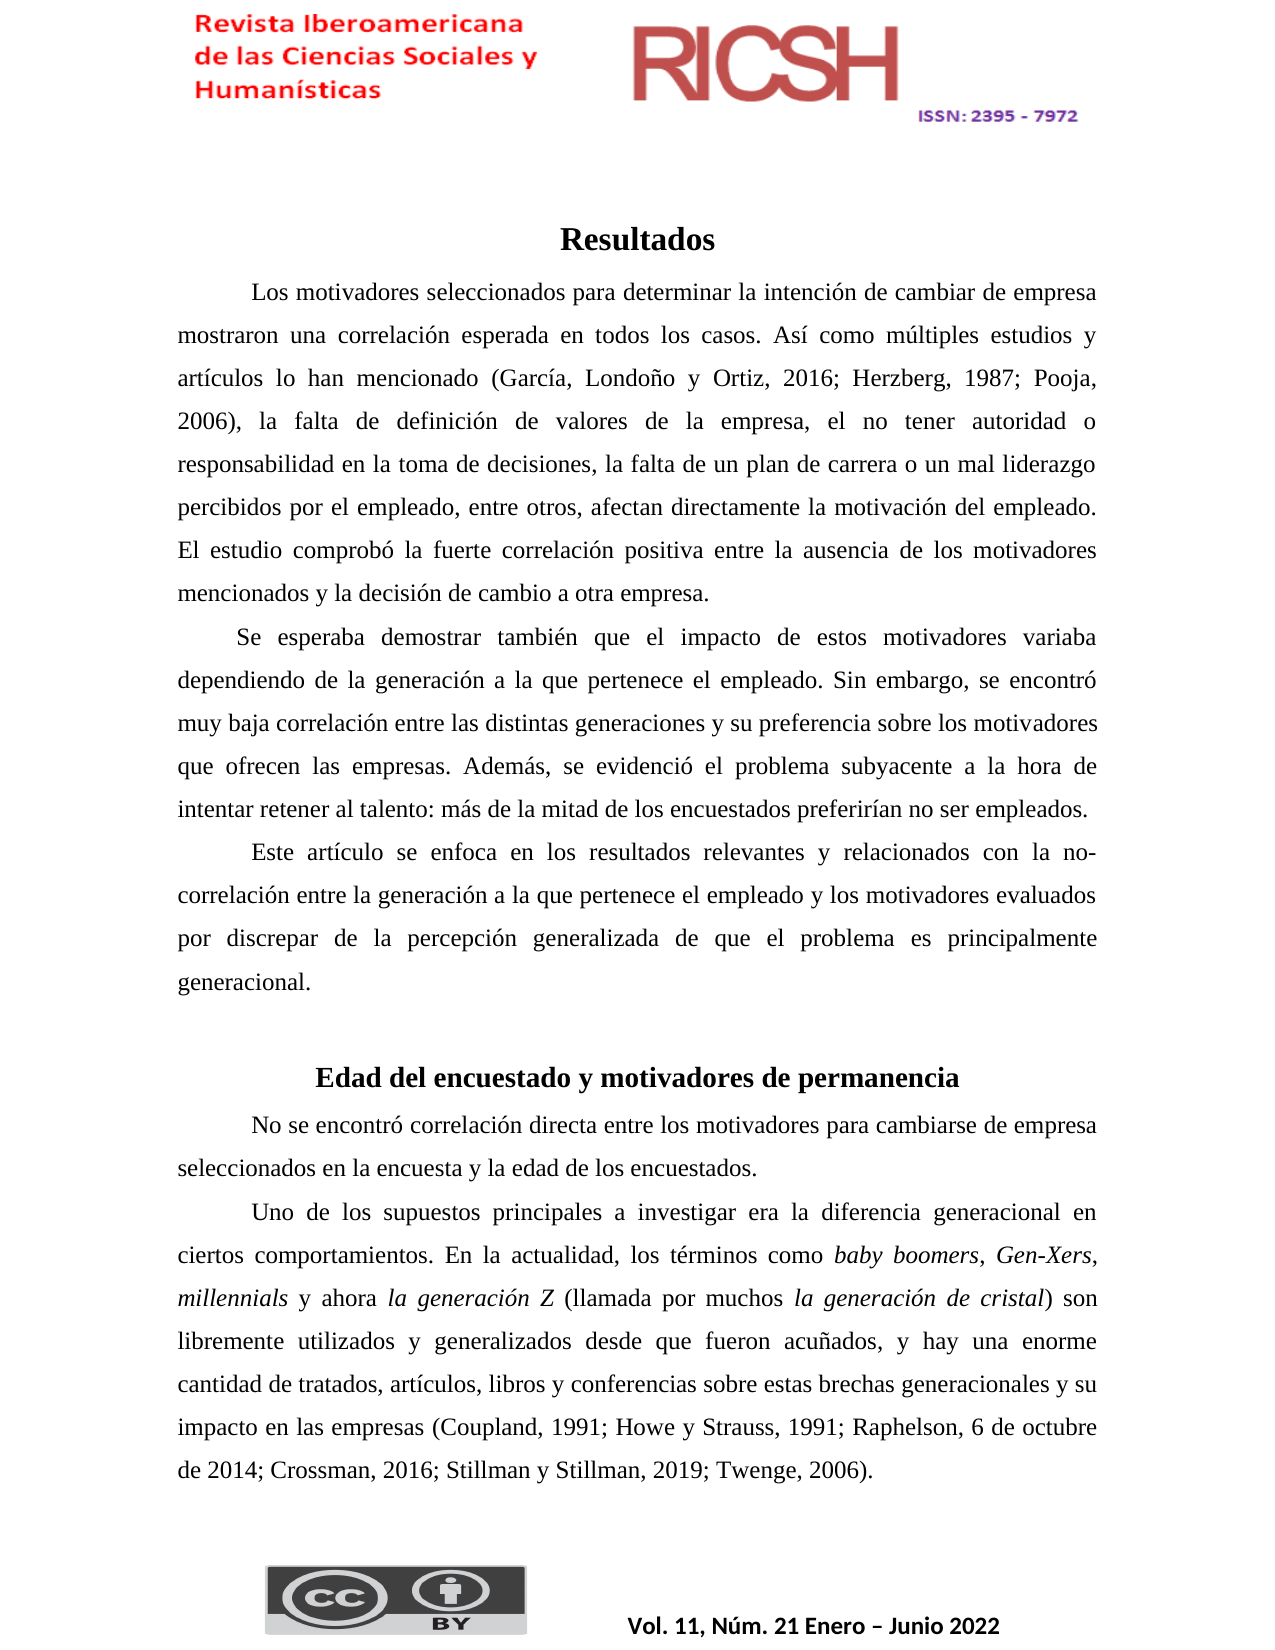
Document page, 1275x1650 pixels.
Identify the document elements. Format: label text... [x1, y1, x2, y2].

text Este artículo se enfoca en los resultados relevantes y relacionados con la no-correlación entre la generación a la que pertenece el empleado y los motivadores evaluados por discrepar de la percepción generalizada de que el problema es principalmente generacional. [177, 837, 1098, 995]
text Los motivadores seleccionados para determinar la intención de cambiar de empresa mostraron una correlación esperada en todos los casos. Así como múltiples estudios y artículos lo han mencionado (García, Londoño y Ortiz, 2016; Herzberg, 1987; Pooja, 2006), la falta de definición de valores de la empresa, el no tener autoridad o responsabilidad en la toma de decisiones, la falta de un plan de carrera o un mal liderazgo percibidos por el empleado, entre otros, afectan directamente la motivación del empleado. El estudio comprobó la fuerte correlación positiva entre la ausencia de los motivadores mencionados y la decisión de cambio a otra empresa. [177, 277, 1098, 607]
text Uno de los supuestos principales a investigar era la diferencia generacional en ciertos comportamientos. En la actualidad, los términos como baby boomers, Gen-Xers, millennials y ahora la generación Z (llamada por muchos la generación de cristal) son libremente utilizados y generalizados desde que fueron acuñados, y hay una enorme cantidad de tratados, artículos, libros y conferencias sobre estas brechas generacionales y su impacto en las empresas (Coupland, 1991; Howe y Strauss, 1991; Raphelson, 6 de octubre de 2014; Crossman, 2016; Stillman y Stillman, 2019; Twenge, 2006). [177, 1197, 1098, 1484]
text Se esperaba demostrar también que el impacto de estos motivadores variaba dependiendo de la generación a la que pertenece el empleado. Sin embargo, se encontró muy baja correlación entre las distintas generaciones y su preferencia sobre los motivadores que ofrecen las empresas. Además, se evidenció el problema subyacente a la hora de intentar retener al talento: más de la mitad de los encuestados preferirían no ser empleados. [177, 622, 1098, 823]
text Edad del encuestado y motivadores de permanencia [177, 1060, 1098, 1094]
picture [194, 14, 1081, 124]
picture [264, 1565, 528, 1635]
subtitle Resultados [177, 219, 1098, 257]
text No se encontró correlación directa entre los motivadores para cambiarse de empresa seleccionados en la encuesta y la edad de los encuestados. [177, 1110, 1098, 1182]
